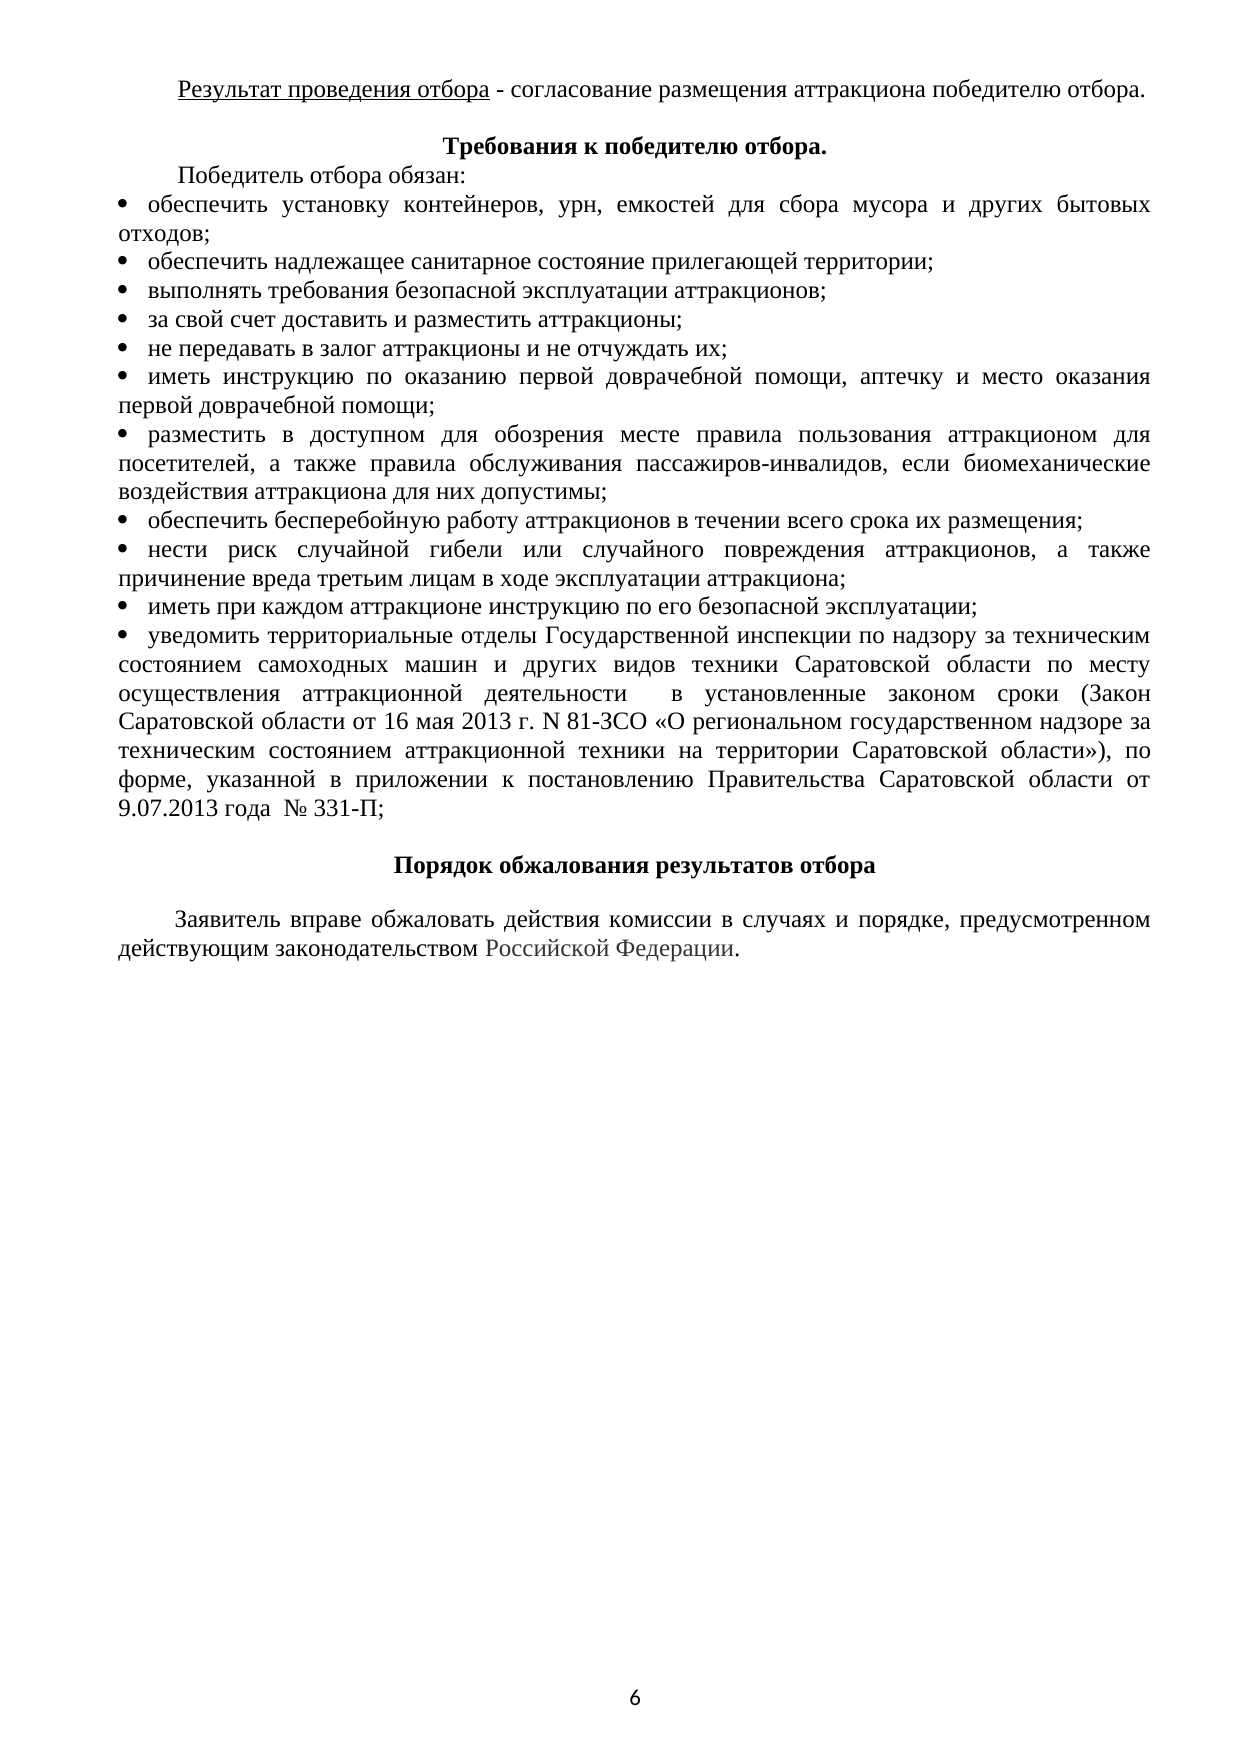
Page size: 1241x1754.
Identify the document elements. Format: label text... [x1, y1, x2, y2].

list нести риск случайной гибели или случайного повреждения аттракционов, а также причинение вреда третьим лицам в ходе эксплуатации аттракциона; [118, 534, 1152, 591]
text Требования к победителю отбора. [118, 131, 1152, 160]
list уведомить территориальные отделы Государственной инспекции по надзору за техническим состоянием самоходных машин и других видов техники Саратовской области по месту осуществления аттракционной деятельности в установленные законом сроки (Закон Саратовской области от 16 мая 2013 г. N 81-ЗСО «О региональном государственном надзоре за техническим состоянием аттракционной техники на территории Саратовской области»), по форме, указанной в приложении к постановлению Правительства Саратовской области от 9.07.2013 года № 331-П; [118, 620, 1152, 821]
list не передавать в залог аттракционы и не отчуждать их; [118, 333, 1152, 361]
list иметь инструкцию по оказанию первой доврачебной помощи, аптечку и место оказания первой доврачебной помощи; [118, 361, 1152, 419]
list выполнять требования безопасной эксплуатации аттракционов; [118, 275, 1152, 304]
list разместить в доступном для обозрения месте правила пользования аттракционом для посетителей, а также правила обслуживания пассажиров-инвалидов, если биомеханические воздействия аттракциона для них допустимы; [118, 419, 1152, 505]
text Заявитель вправе обжаловать действия комиссии в случаях и порядке, предусмотренном действующим законодательством Российской Федерации. [118, 904, 1152, 961]
text Порядок обжалования результатов отбора [118, 850, 1152, 879]
list иметь при каждом аттракционе инструкцию по его безопасной эксплуатации; [118, 591, 1152, 620]
text Результат проведения отбора - согласование размещения аттракциона победителю отбора. [118, 74, 1152, 103]
list обеспечить установку контейнеров, урн, емкостей для сбора мусора и других бытовых отходов; [118, 189, 1152, 246]
list обеспечить бесперебойную работу аттракционов в течении всего срока их размещения; [118, 505, 1152, 534]
list за свой счет доставить и разместить аттракционы; [118, 304, 1152, 333]
list обеспечить надлежащее санитарное состояние прилегающей территории; [118, 246, 1152, 275]
text Победитель отбора обязан: [118, 160, 1152, 189]
